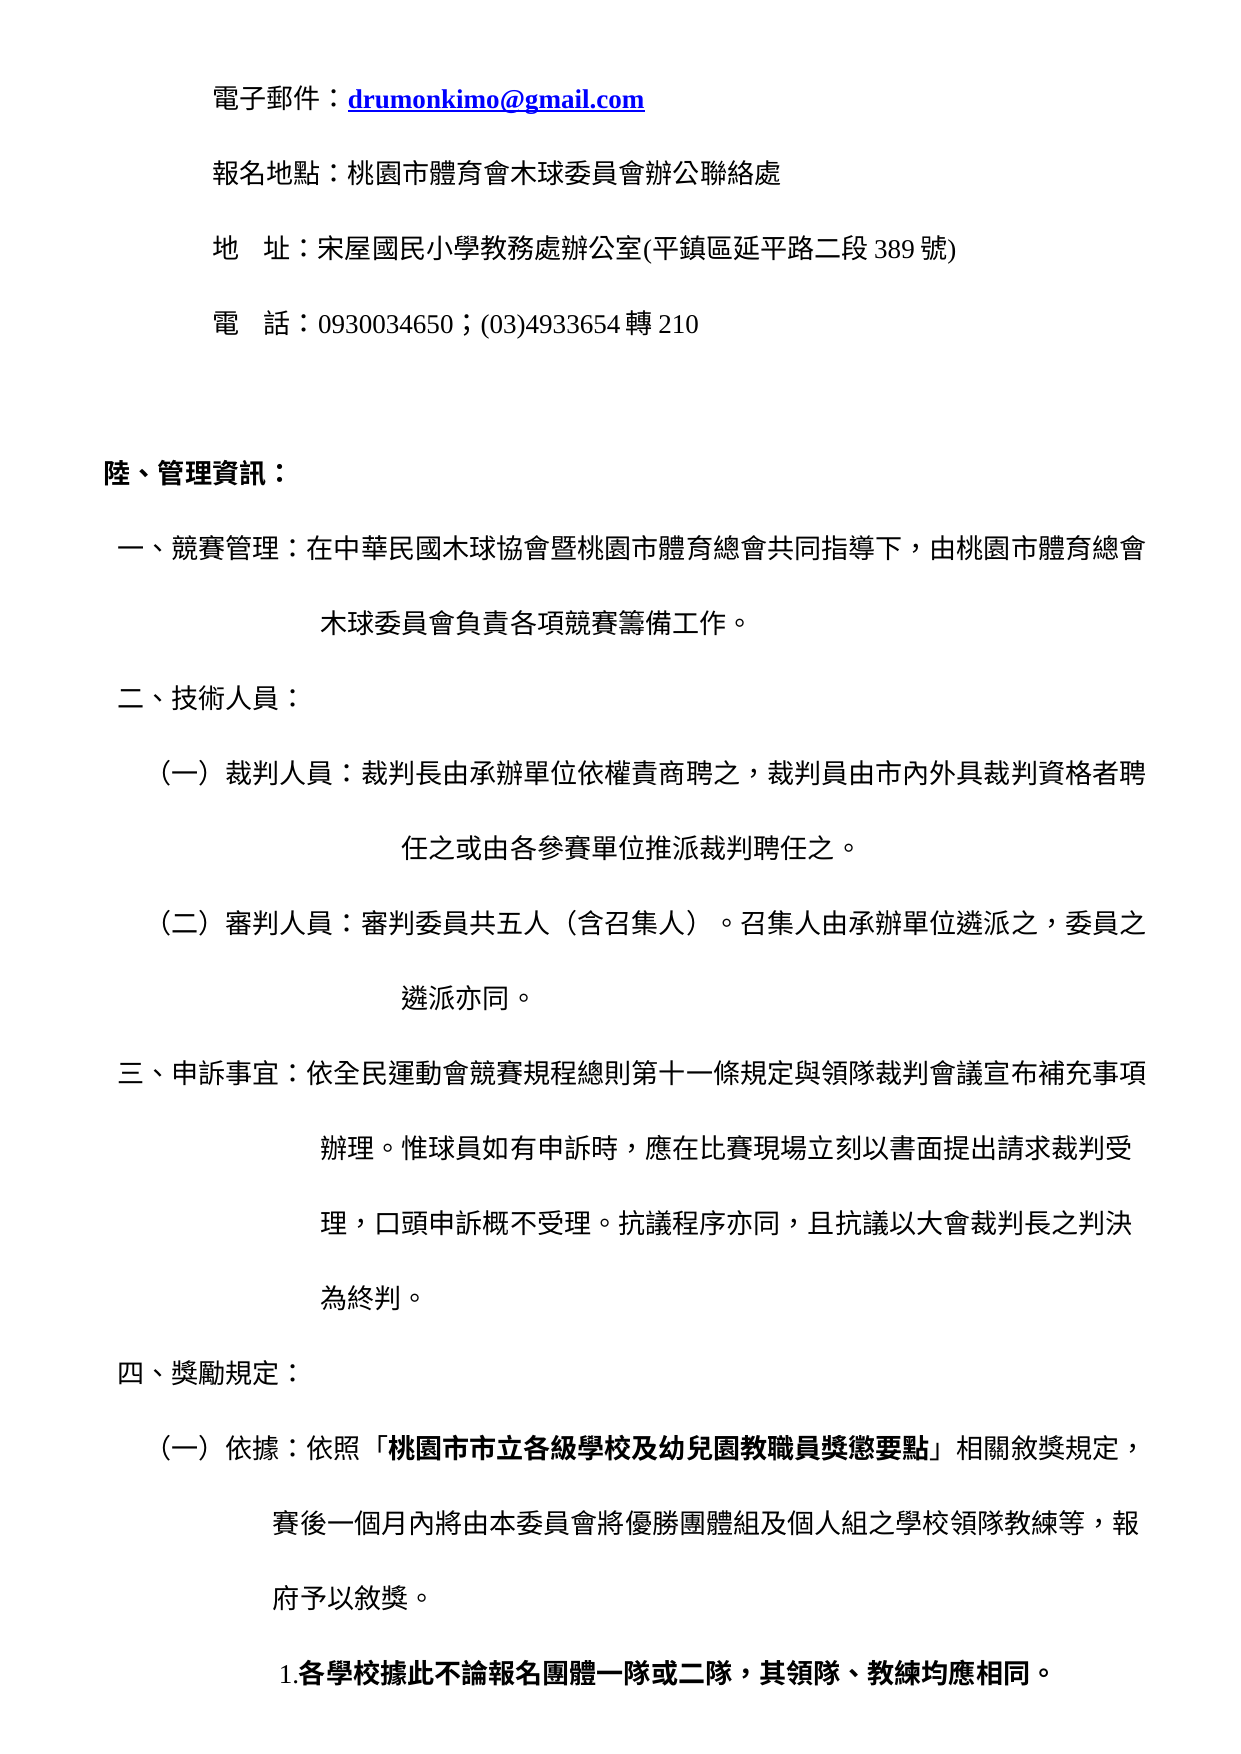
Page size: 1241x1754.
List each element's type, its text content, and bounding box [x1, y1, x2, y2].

text （一）依據：依照「桃園市市立各級學校及幼兒園教職員獎懲要點」相關敘獎規定，賽後一個月內將由本委員會將優勝團體組及個人組之學校領隊教練等，報府予以敘獎。 [103, 1409, 1152, 1634]
text 四、獎勵規定： [103, 1334, 1152, 1409]
text （二）審判人員：審判委員共五人（含召集人）。召集人由承辦單位遴派之，委員之遴派亦同。 [103, 884, 1152, 1034]
text 電子郵件：drumonkimo@gmail.com [178, 59, 1152, 134]
text 陸、管理資訊： [103, 434, 1152, 509]
text 電 話：0930034650；(03)4933654轉210 [178, 284, 1152, 359]
text 三、申訴事宜：依全民運動會競賽規程總則第十一條規定與領隊裁判會議宣布補充事項辦理。惟球員如有申訴時，應在比賽現場立刻以書面提出請求裁判受理，口頭申訴概不受理。抗議程序亦同，且抗議以大會裁判長之判決為終判。 [103, 1034, 1152, 1334]
text 二、技術人員： [103, 659, 1152, 734]
text 地 址：宋屋國民小學教務處辦公室(平鎮區延平路二段389號) [178, 209, 1152, 284]
text （一）裁判人員：裁判長由承辦單位依權責商聘之，裁判員由市內外具裁判資格者聘任之或由各參賽單位推派裁判聘任之。 [103, 734, 1152, 884]
text 1.各學校據此不論報名團體一隊或二隊，其領隊、教練均應相同。 [278, 1634, 1152, 1709]
text 一、競賽管理：在中華民國木球協會暨桃園市體育總會共同指導下，由桃園市體育總會木球委員會負責各項競賽籌備工作。 [103, 509, 1152, 659]
text 報名地點：桃園市體育會木球委員會辦公聯絡處 [178, 134, 1152, 209]
